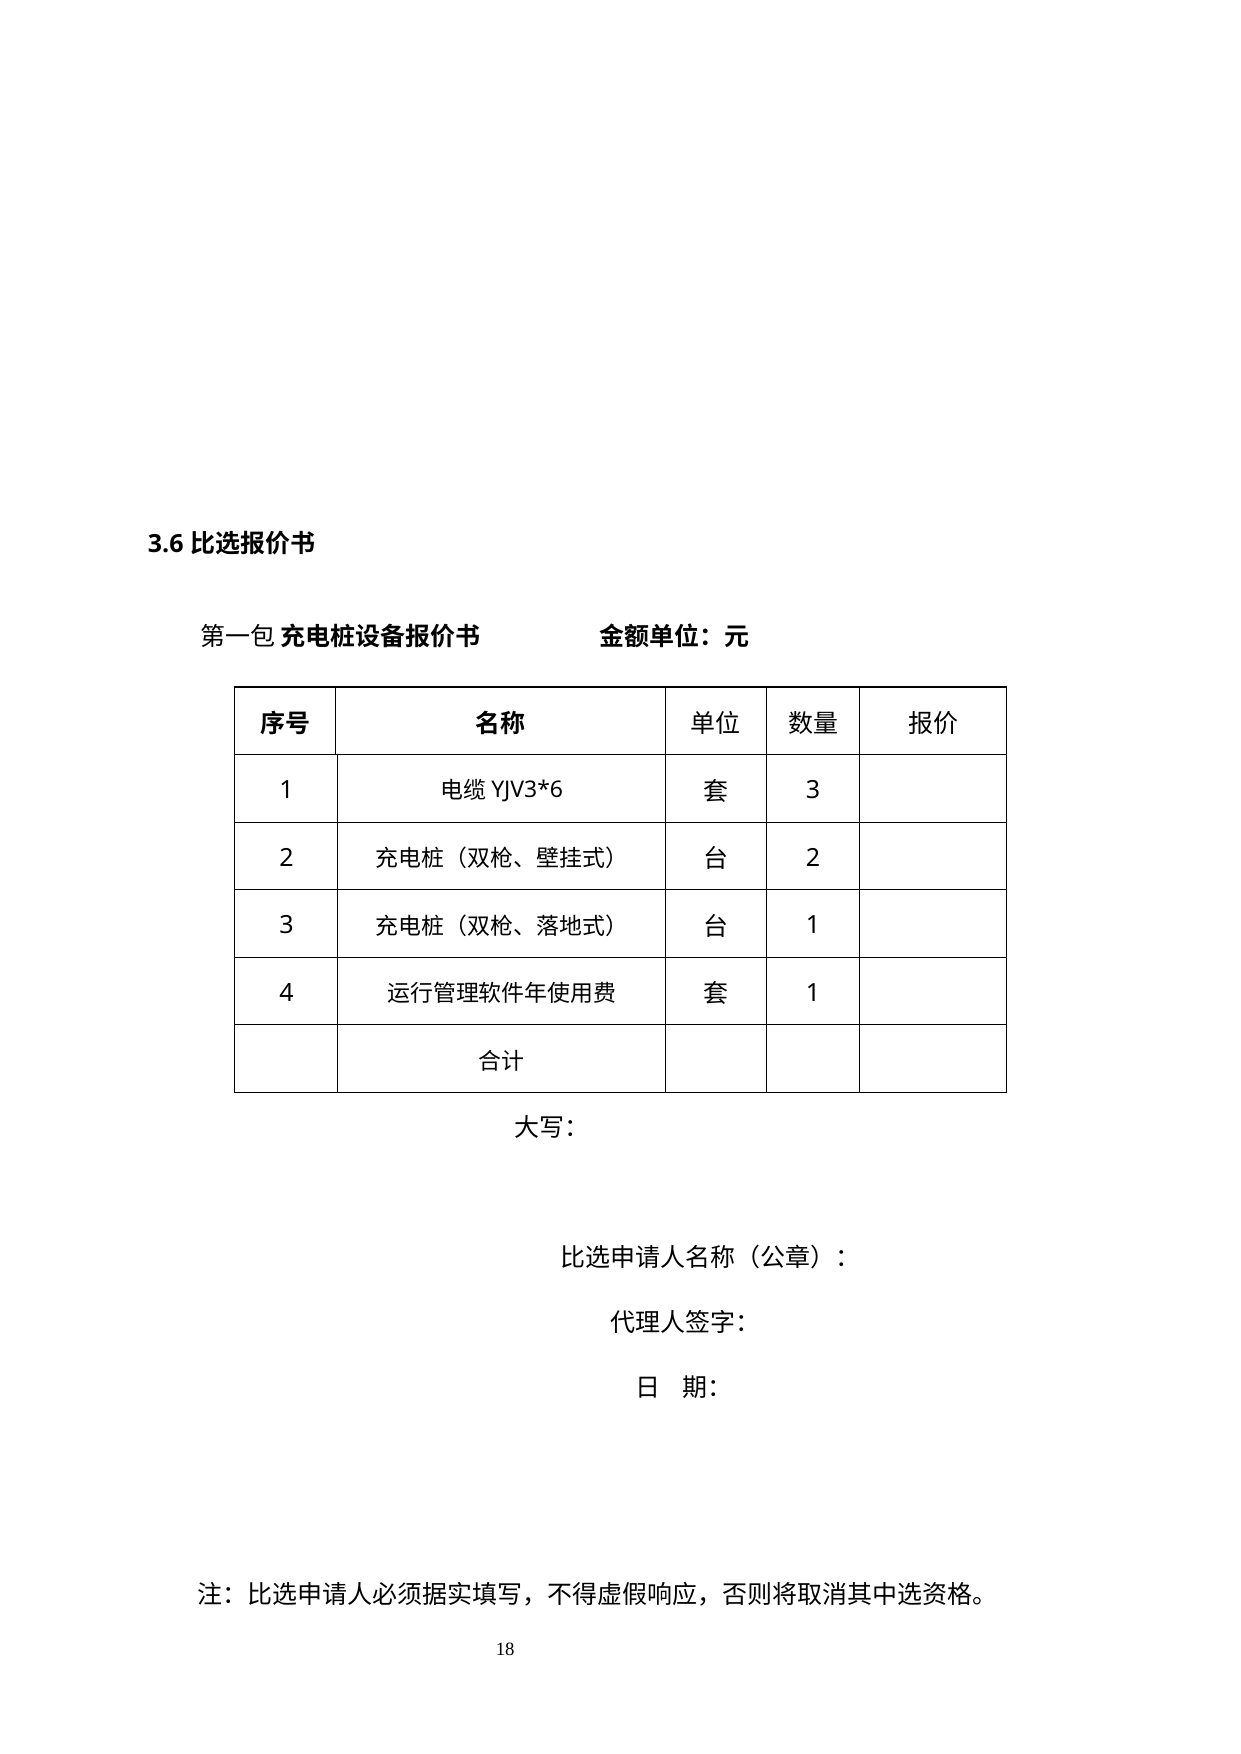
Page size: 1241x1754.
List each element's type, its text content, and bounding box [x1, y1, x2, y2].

table_header 单位 [666, 688, 766, 754]
text 比选申请人名称（公章）： [148, 1223, 1144, 1288]
table_cell 1 [767, 890, 859, 957]
table_cell [860, 1025, 1006, 1092]
table_cell 4 [235, 958, 337, 1024]
text 大写： [148, 1093, 1144, 1158]
table_cell [666, 1025, 766, 1092]
table_cell 3 [235, 890, 337, 957]
table_cell 2 [767, 823, 859, 889]
table_cell [860, 890, 1006, 957]
table_header 报价 [860, 688, 1006, 754]
table_cell [860, 755, 1006, 822]
table_cell 充电桩（双枪、落地式） [338, 890, 665, 957]
table_cell 3 [767, 755, 859, 822]
table_cell [767, 1025, 859, 1092]
table_cell [235, 1025, 337, 1092]
table_cell 1 [235, 755, 337, 822]
table_cell 电缆YJV3*6 [338, 755, 665, 822]
table_cell 运行管理软件年使用费 [338, 958, 665, 1024]
table_header 数量 [767, 688, 859, 754]
table_cell 台 [666, 890, 766, 957]
text 注：比选申请人必须据实填写，不得虚假响应，否则将取消其中选资格。 [148, 1561, 1144, 1626]
table_cell 合计 [338, 1025, 665, 1092]
table_cell 1 [767, 958, 859, 1024]
text 日 期： [148, 1353, 1144, 1418]
table_cell 台 [666, 823, 766, 889]
text 代理人签字： [148, 1288, 1144, 1353]
table_cell 套 [666, 755, 766, 822]
table_cell 套 [666, 958, 766, 1024]
text 第一包 充电桩设备报价书 金额单位：元 [148, 616, 1144, 652]
table_cell [860, 823, 1006, 889]
table_cell [860, 958, 1006, 1024]
table_cell 2 [235, 823, 337, 889]
subtitle 3.6 比选报价书 [148, 509, 1144, 574]
table_header 序号 [235, 688, 335, 754]
table_cell 充电桩（双枪、壁挂式） [338, 823, 665, 889]
table_header 名称 [336, 688, 665, 754]
